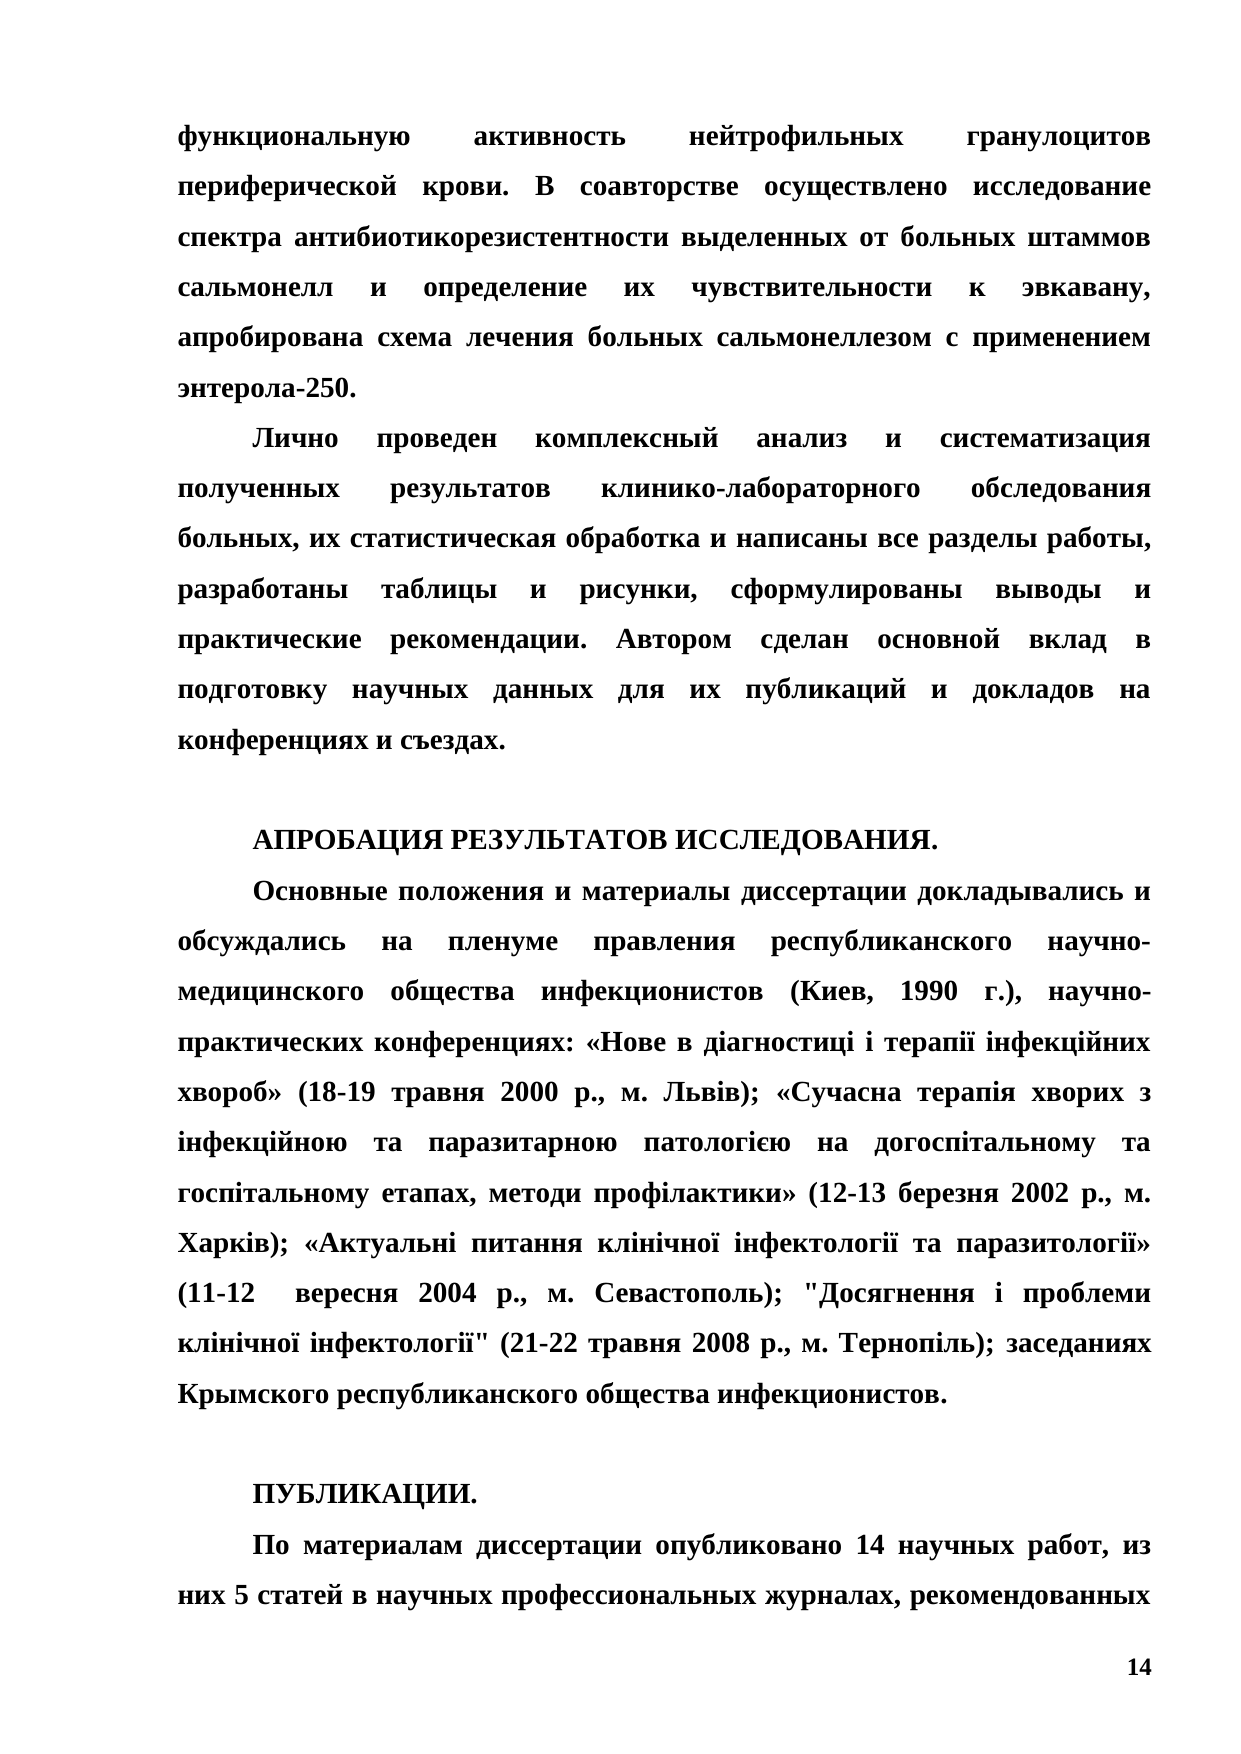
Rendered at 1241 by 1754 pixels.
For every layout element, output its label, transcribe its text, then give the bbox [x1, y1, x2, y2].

text Публикации. [177, 1477, 1152, 1510]
text Лично проведен комплексный анализ и систематизация полученных результатов клинико-лабораторного обследования больных, их статистическая обработка и написаны все разделы работы, разработаны таблицы и рисунки, сформулированы выводы и практические рекомендации. Автором сделан основной вклад в подготовку научных данных для их публикаций и докладов на конференциях и съездах. [177, 420, 1152, 755]
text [177, 1527, 1152, 1611]
text Основные положения и материалы диссертации докладывались и обсуждались на пленуме правления республиканского научно-медицинского общества инфекционистов (Киев, 1990 г.), научно-практических конференциях: «Нове в діагностиці і терапії інфекційних хвороб» (18-19 травня 2000 р., м. Львів); «Сучасна терапія хворих з інфекційною та паразитарною патологією на догоспітальному та госпітальному етапах, методи профілактики» (12-13 березня 2002 р., м. Харків); «Актуальні питання клінічної інфектології та паразитології» (11-12 вересня 2004 р., м. Севастополь); "Досягнення і проблеми клінічної інфектології" (21-22 травня 2008 р., м. Тернопіль); заседаниях Крымского республиканского общества инфекционистов. [177, 873, 1152, 1409]
text Апробация результатов исследования. [177, 822, 1152, 856]
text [177, 118, 1152, 403]
